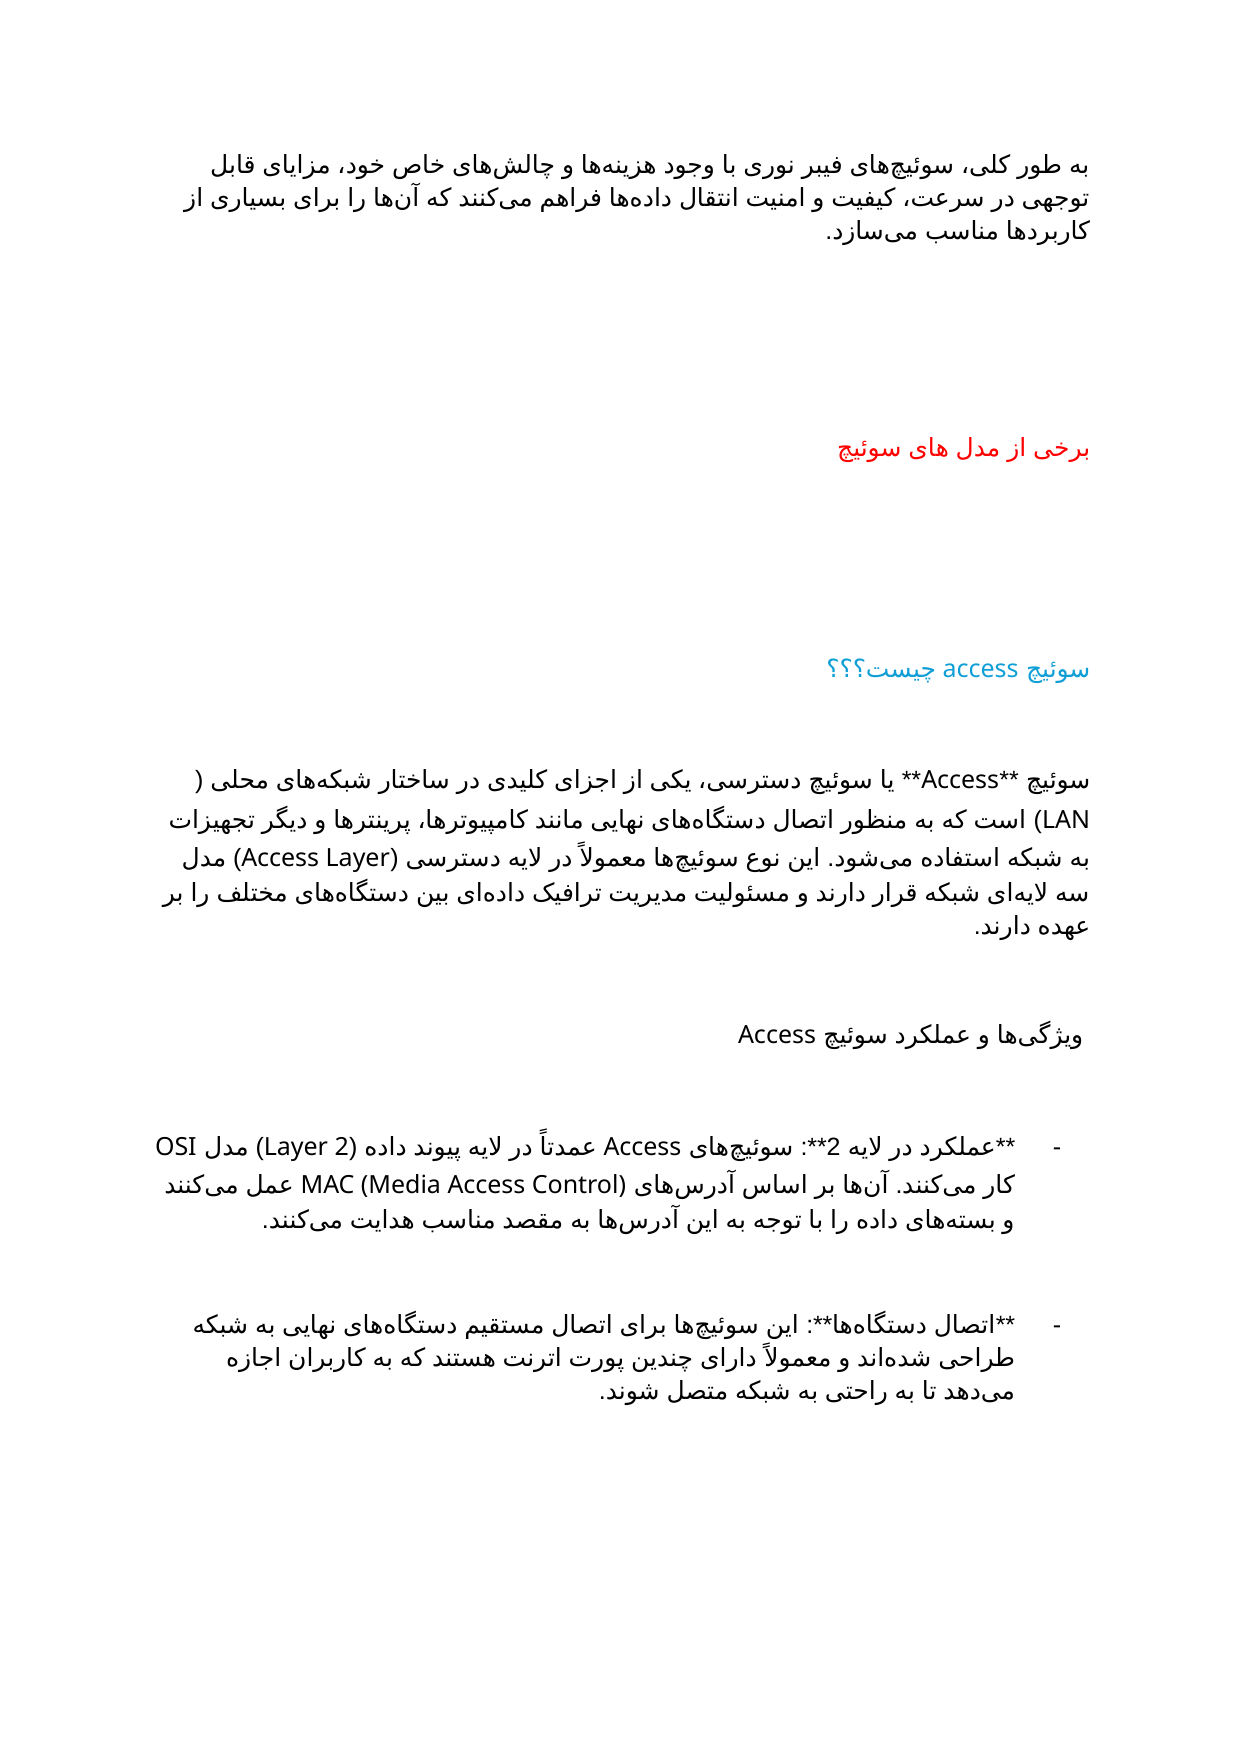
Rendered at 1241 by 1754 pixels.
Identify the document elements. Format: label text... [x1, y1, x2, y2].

text ویژگی‌ها و عملکرد سوئیچ Access [150, 1016, 1090, 1051]
text به طور کلی، سوئیچ‌های فیبر نوری با وجود هزینه‌ها و چالش‌های خاص خود، مزایای قابل توجهی در سرعت، کیفیت و امنیت انتقال داده‌ها فراهم می‌کنند که آن‌ها را برای بسیاری از کاربردها مناسب می‌سازد. [150, 150, 1090, 245]
list **اتصال دستگاه‌ها**: این سوئیچ‌ها برای اتصال مستقیم دستگاه‌های نهایی به شبکه طراحی شده‌اند و معمولاً دارای چندین پورت اترنت هستند که به کاربران اجازه می‌دهد تا به راحتی به شبکه متصل شوند. [150, 1310, 1053, 1405]
text سوئیچ access چیست؟؟؟ [150, 650, 1090, 684]
text برخی از مدل های سوئیچ [150, 433, 1090, 462]
list **عملکرد در لایه 2**: سوئیچ‌های Access عمدتاً در لایه پیوند داده (Layer 2) مدل OSI کار می‌کنند. آن‌ها بر اساس آدرس‌های MAC (Media Access Control) عمل می‌کنند و بسته‌های داده را با توجه به این آدرس‌ها به مقصد مناسب هدایت می‌کنند. [150, 1128, 1053, 1233]
text سوئیچ **Access** یا سوئیچ دسترسی، یکی از اجزای کلیدی در ساختار شبکه‌های محلی (LAN) است که به منظور اتصال دستگاه‌های نهایی مانند کامپیوترها، پرینترها و دیگر تجهیزات به شبکه استفاده می‌شود. این نوع سوئیچ‌ها معمولاً در لایه دسترسی (Access Layer) مدل سه لایه‌ای شبکه قرار دارند و مسئولیت مدیریت ترافیک داده‌ای بین دستگاه‌های مختلف را بر عهده دارند. [150, 762, 1090, 940]
